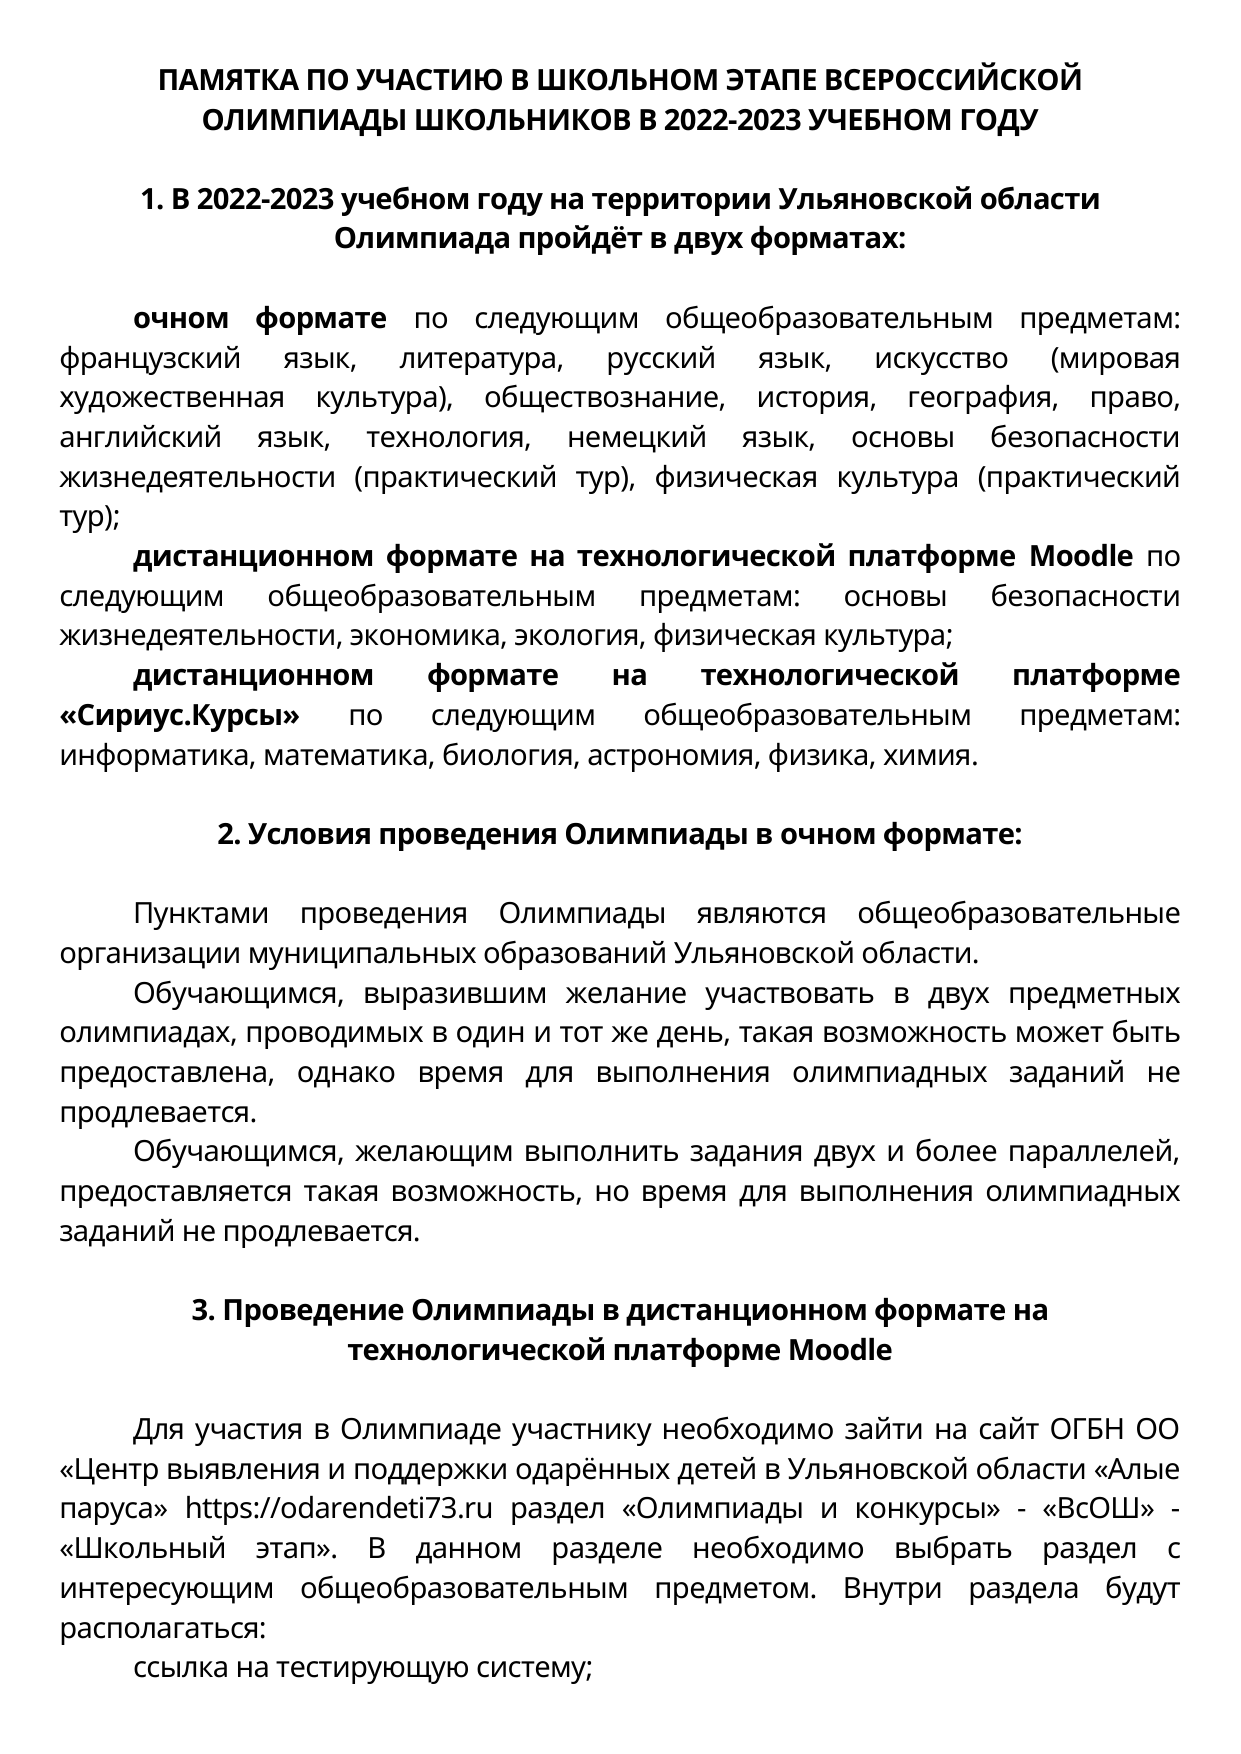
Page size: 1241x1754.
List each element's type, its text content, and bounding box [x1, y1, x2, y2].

text Пунктами проведения Олимпиады являются общеобразовательные организации муниципальных образований Ульяновской области. [59, 892, 1181, 972]
text Для участия в Олимпиаде участнику необходимо зайти на сайт ОГБН ОО «Центр выявления и поддержки одарённых детей в Ульяновской области «Алые паруса» https://odarendeti73.ru раздел «Олимпиады и конкурсы» - «ВсОШ» - «Школьный этап». В данном разделе необходимо выбрать раздел с интересующим общеобразовательным предметом. Внутри раздела будут располагаться: [59, 1408, 1181, 1647]
text ПАМЯТКА ПО УЧАСТИЮ В ШКОЛЬНОМ ЭТАПЕ ВСЕРОССИЙСКОЙ ОЛИМПИАДЫ ШКОЛЬНИКОВ В 2022-2023 УЧЕБНОМ ГОДУ [59, 59, 1181, 138]
list Обучающимся, выразившим желание участвовать в двух предметных олимпиадах, проводимых в один и тот же день, такая возможность может быть предоставлена, однако время для выполнения олимпиадных заданий не продлевается. [59, 972, 1181, 1131]
list 2. Условия проведения Олимпиады в очном формате: [59, 813, 1181, 853]
list очном формате по следующим общеобразовательным предметам: французский язык, литература, русский язык, искусство (мировая художественная культура), обществознание, история, география, право, английский язык, технология, немецкий язык, основы безопасности жизнедеятельности (практический тур), физическая культура (практический тур); [59, 297, 1181, 535]
list 3. Проведение Олимпиады в дистанционном формате на технологической платформе Moodle [59, 1289, 1181, 1369]
list дистанционном формате на технологической платформе «Сириус.Курсы» по следующим общеобразовательным предметам: информатика, математика, биология, астрономия, физика, химия. [59, 654, 1181, 773]
list 1. В 2022-2023 учебном году на территории Ульяновской области Олимпиада пройдёт в двух форматах: [59, 178, 1181, 257]
list Обучающимся, желающим выполнить задания двух и более параллелей, предоставляется такая возможность, но время для выполнения олимпиадных заданий не продлевается. [59, 1131, 1181, 1250]
text ссылка на тестирующую систему; [59, 1647, 1181, 1686]
list дистанционном формате на технологической платформе Moodle по следующим общеобразовательным предметам: основы безопасности жизнедеятельности, экономика, экология, физическая культура; [59, 535, 1181, 654]
